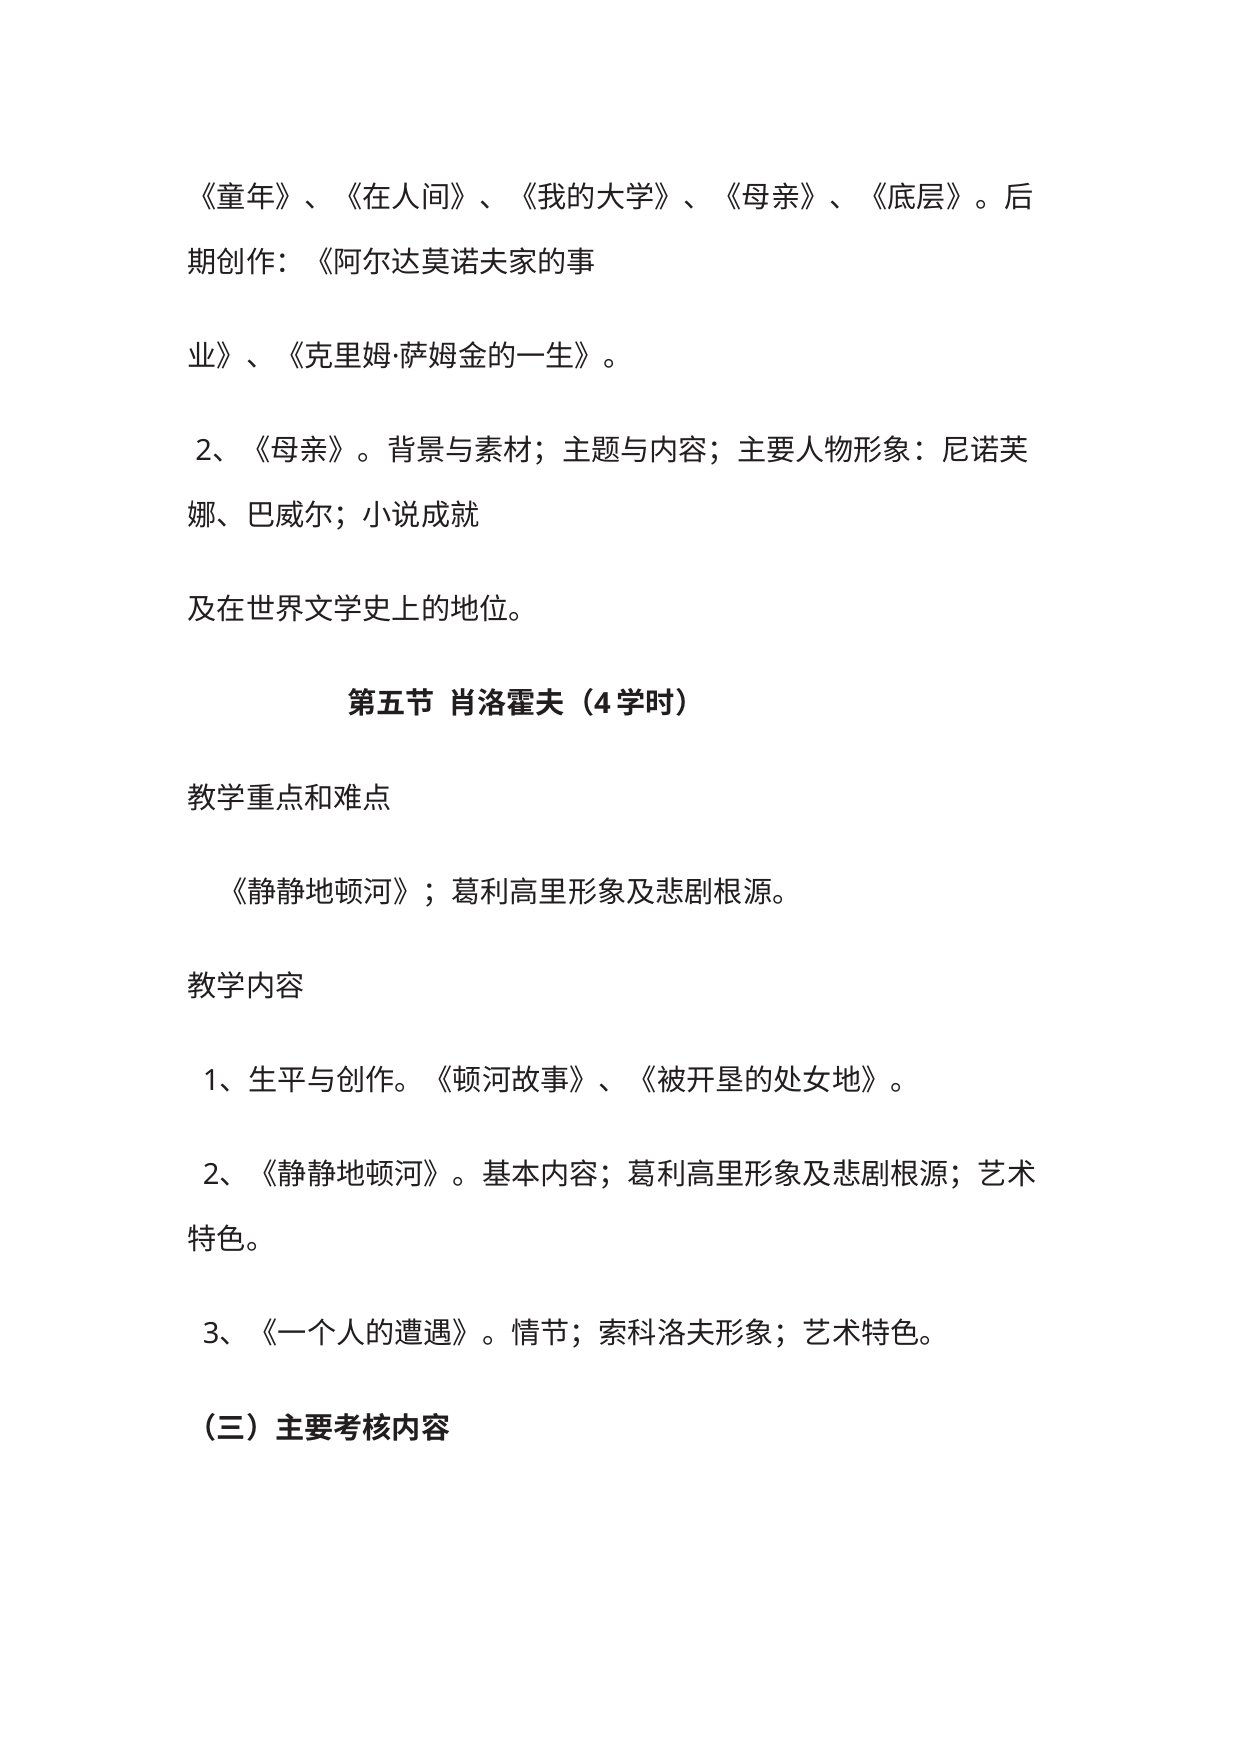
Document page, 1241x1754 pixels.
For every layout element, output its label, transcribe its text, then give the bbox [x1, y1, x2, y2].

text 教学重点和难点 [187, 763, 1053, 828]
text 1、生平与创作。《顿河故事》、《被开垦的处女地》。 [187, 1045, 1053, 1110]
text 《童年》、《在人间》、《我的大学》、《母亲》、《底层》。后期创作：《阿尔达莫诺夫家的事 [187, 162, 1053, 292]
text 2、《母亲》。背景与素材；主题与内容；主要人物形象：尼诺芙娜、巴威尔；小说成就 [187, 415, 1053, 545]
text 2、《静静地顿河》。基本内容；葛利高里形象及悲剧根源；艺术特色。 [187, 1139, 1053, 1269]
text 3、《一个人的遭遇》。情节；索科洛夫形象；艺术特色。 [187, 1299, 1053, 1364]
text （三）主要考核内容 [187, 1393, 1053, 1458]
text 教学内容 [187, 951, 1053, 1016]
text 第五节 肖洛霍夫（4学时） [187, 669, 1053, 734]
text 业》、《克里姆·萨姆金的一生》。 [187, 321, 1053, 386]
text 《静静地顿河》；葛利高里形象及悲剧根源。 [187, 857, 1053, 922]
text 及在世界文学史上的地位。 [187, 574, 1053, 639]
